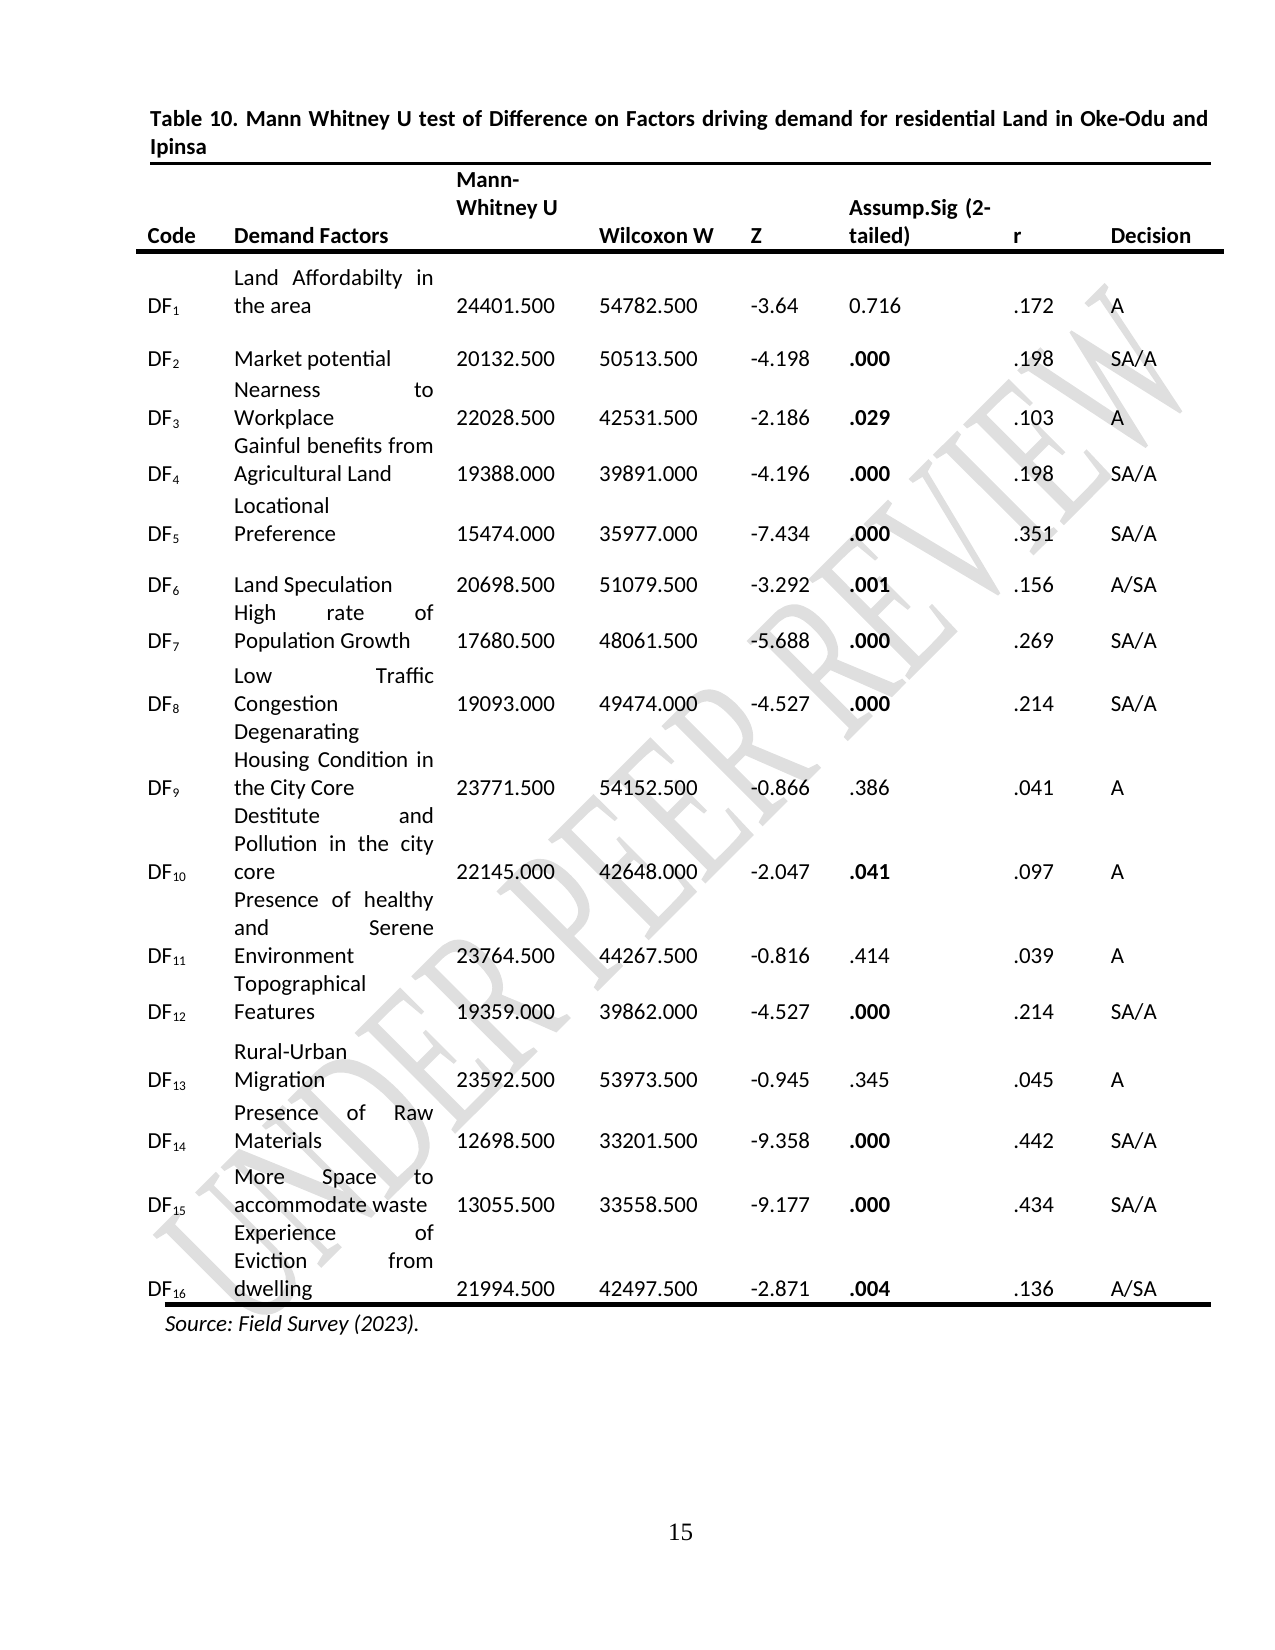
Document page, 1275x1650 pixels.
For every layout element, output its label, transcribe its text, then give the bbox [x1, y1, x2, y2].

table_cell 20132.500 [445, 319, 588, 372]
table_cell DF3 [136, 372, 223, 431]
table_cell 13055.500 [445, 1155, 588, 1218]
table_cell SA/A [1099, 599, 1224, 654]
table_cell A [1099, 254, 1224, 319]
table_cell 44267.500 [588, 885, 739, 969]
table_cell -4.527 [739, 969, 838, 1025]
table_cell -2.871 [739, 1218, 838, 1302]
table_cell Market potential [223, 319, 445, 372]
table_header Z [739, 165, 838, 249]
table_cell 19388.000 [445, 431, 588, 487]
table_cell SA/A [1099, 969, 1224, 1025]
table_cell DF7 [136, 599, 223, 654]
table_cell SA/A [1099, 488, 1224, 547]
table_cell .001 [838, 547, 1002, 598]
table_cell .442 [1002, 1093, 1099, 1154]
table_cell 35977.000 [588, 488, 739, 547]
table_cell SA/A [1099, 431, 1224, 487]
table_cell DF5 [136, 488, 223, 547]
table_cell .000 [838, 1093, 1002, 1154]
table_cell 17680.500 [445, 599, 588, 654]
table_cell Topographical Features [223, 969, 445, 1025]
table_cell 20698.500 [445, 547, 588, 598]
table_cell .269 [1002, 599, 1099, 654]
table_cell .156 [1002, 547, 1099, 598]
table_cell -0.945 [739, 1025, 838, 1093]
table_cell Gainful benefits from Agricultural Land [223, 431, 445, 487]
table_cell .041 [838, 801, 1002, 885]
table_cell -3.64 [739, 254, 838, 319]
table_cell A [1099, 885, 1224, 969]
table_cell SA/A [1099, 319, 1224, 372]
table_cell 42497.500 [588, 1218, 739, 1302]
table_cell DF13 [136, 1025, 223, 1093]
table_cell 12698.500 [445, 1093, 588, 1154]
table_cell A [1099, 717, 1224, 801]
table_cell -2.047 [739, 801, 838, 885]
table_cell .029 [838, 372, 1002, 431]
table_cell A [1099, 1025, 1224, 1093]
table_cell -4.198 [739, 319, 838, 372]
table_cell 42531.500 [588, 372, 739, 431]
table_cell -3.292 [739, 547, 838, 598]
table_cell DF14 [136, 1093, 223, 1154]
table_cell Experience of Eviction from dwelling [223, 1218, 445, 1302]
table_cell .039 [1002, 885, 1099, 969]
table_cell Presence of Raw Materials [223, 1093, 445, 1154]
table_cell Land Affordabilty in the area [223, 254, 445, 319]
table_cell High rate of Population Growth [223, 599, 445, 654]
table_cell DF8 [136, 655, 223, 717]
table_cell 24401.500 [445, 254, 588, 319]
table_cell DF12 [136, 969, 223, 1025]
table_cell DF9 [136, 717, 223, 801]
table_cell -7.434 [739, 488, 838, 547]
table_cell Locational Preference [223, 488, 445, 547]
table_cell 54152.500 [588, 717, 739, 801]
table_cell Destitute and Pollution in the city core [223, 801, 445, 885]
table_cell 53973.500 [588, 1025, 739, 1093]
table_cell .000 [838, 599, 1002, 654]
table_cell .000 [838, 969, 1002, 1025]
table_cell A [1099, 372, 1224, 431]
table_cell .000 [838, 1155, 1002, 1218]
table_cell .045 [1002, 1025, 1099, 1093]
table_cell .198 [1002, 431, 1099, 487]
table_cell .000 [838, 655, 1002, 717]
table_cell 21994.500 [445, 1218, 588, 1302]
table_cell .214 [1002, 969, 1099, 1025]
table_cell 0.716 [838, 254, 1002, 319]
table_cell A [1099, 801, 1224, 885]
text Source: Field Survey (2023). [165, 1307, 1211, 1337]
table_cell .000 [838, 488, 1002, 547]
table_cell .198 [1002, 319, 1099, 372]
table_cell A/SA [1099, 1218, 1224, 1302]
table_cell .214 [1002, 655, 1099, 717]
table_cell -9.177 [739, 1155, 838, 1218]
table_cell DF1 [136, 254, 223, 319]
table_cell -0.816 [739, 885, 838, 969]
table_cell .000 [838, 431, 1002, 487]
table_cell 33201.500 [588, 1093, 739, 1154]
table_cell .136 [1002, 1218, 1099, 1302]
table_cell 19093.000 [445, 655, 588, 717]
table_cell .172 [1002, 254, 1099, 319]
table_header Demand Factors [223, 165, 445, 249]
table_cell Nearness to Workplace [223, 372, 445, 431]
table_cell Degenarating Housing Condition in the City Core [223, 717, 445, 801]
table_cell SA/A [1099, 655, 1224, 717]
table_cell .414 [838, 885, 1002, 969]
table_cell 39862.000 [588, 969, 739, 1025]
table_cell DF16 [136, 1218, 223, 1302]
table_cell 50513.500 [588, 319, 739, 372]
table_cell 22028.500 [445, 372, 588, 431]
table_cell 19359.000 [445, 969, 588, 1025]
table_header Mann-Whitney U [445, 165, 588, 249]
table_cell Land Speculation [223, 547, 445, 598]
table_cell Low Traffic Congestion [223, 655, 445, 717]
table_cell DF6 [136, 547, 223, 598]
table_cell A/SA [1099, 547, 1224, 598]
table_cell .004 [838, 1218, 1002, 1302]
table_cell .097 [1002, 801, 1099, 885]
table_cell -0.866 [739, 717, 838, 801]
table_cell .103 [1002, 372, 1099, 431]
table_cell 23764.500 [445, 885, 588, 969]
table_cell -4.527 [739, 655, 838, 717]
table_cell .345 [838, 1025, 1002, 1093]
text Table 10. Mann Whitney U test of Difference on Factors driving demand for residential Land in Oke-Odu and Ipinsa [150, 104, 1211, 162]
table_cell 49474.000 [588, 655, 739, 717]
table_cell 23592.500 [445, 1025, 588, 1093]
table_cell -2.186 [739, 372, 838, 431]
table_cell -5.688 [739, 599, 838, 654]
table_cell SA/A [1099, 1155, 1224, 1218]
table_header Decision [1099, 165, 1224, 249]
table_cell DF11 [136, 885, 223, 969]
table_header Code [136, 165, 223, 249]
table_cell .386 [838, 717, 1002, 801]
table_cell -9.358 [739, 1093, 838, 1154]
table_cell 23771.500 [445, 717, 588, 801]
table_cell .434 [1002, 1155, 1099, 1218]
table_cell 51079.500 [588, 547, 739, 598]
table_cell SA/A [1099, 1093, 1224, 1154]
table_cell .351 [1002, 488, 1099, 547]
table_cell -4.196 [739, 431, 838, 487]
table_cell DF4 [136, 431, 223, 487]
table_cell 39891.000 [588, 431, 739, 487]
table_cell DF10 [136, 801, 223, 885]
table_cell 33558.500 [588, 1155, 739, 1218]
table_cell 48061.500 [588, 599, 739, 654]
table_cell Presence of healthy and Serene Environment [223, 885, 445, 969]
table_cell More Space to accommodate waste [223, 1155, 445, 1218]
table_cell Rural-Urban Migration [223, 1025, 445, 1093]
table_header Wilcoxon W [588, 165, 739, 249]
table_header Assump.Sig (2-tailed) [838, 165, 1002, 249]
table_cell .000 [838, 319, 1002, 372]
table_cell 42648.000 [588, 801, 739, 885]
table_cell DF15 [136, 1155, 223, 1218]
table_cell 22145.000 [445, 801, 588, 885]
table_cell .041 [1002, 717, 1099, 801]
table_cell 15474.000 [445, 488, 588, 547]
table_header r [1002, 165, 1099, 249]
table_cell DF2 [136, 319, 223, 372]
table_cell 54782.500 [588, 254, 739, 319]
